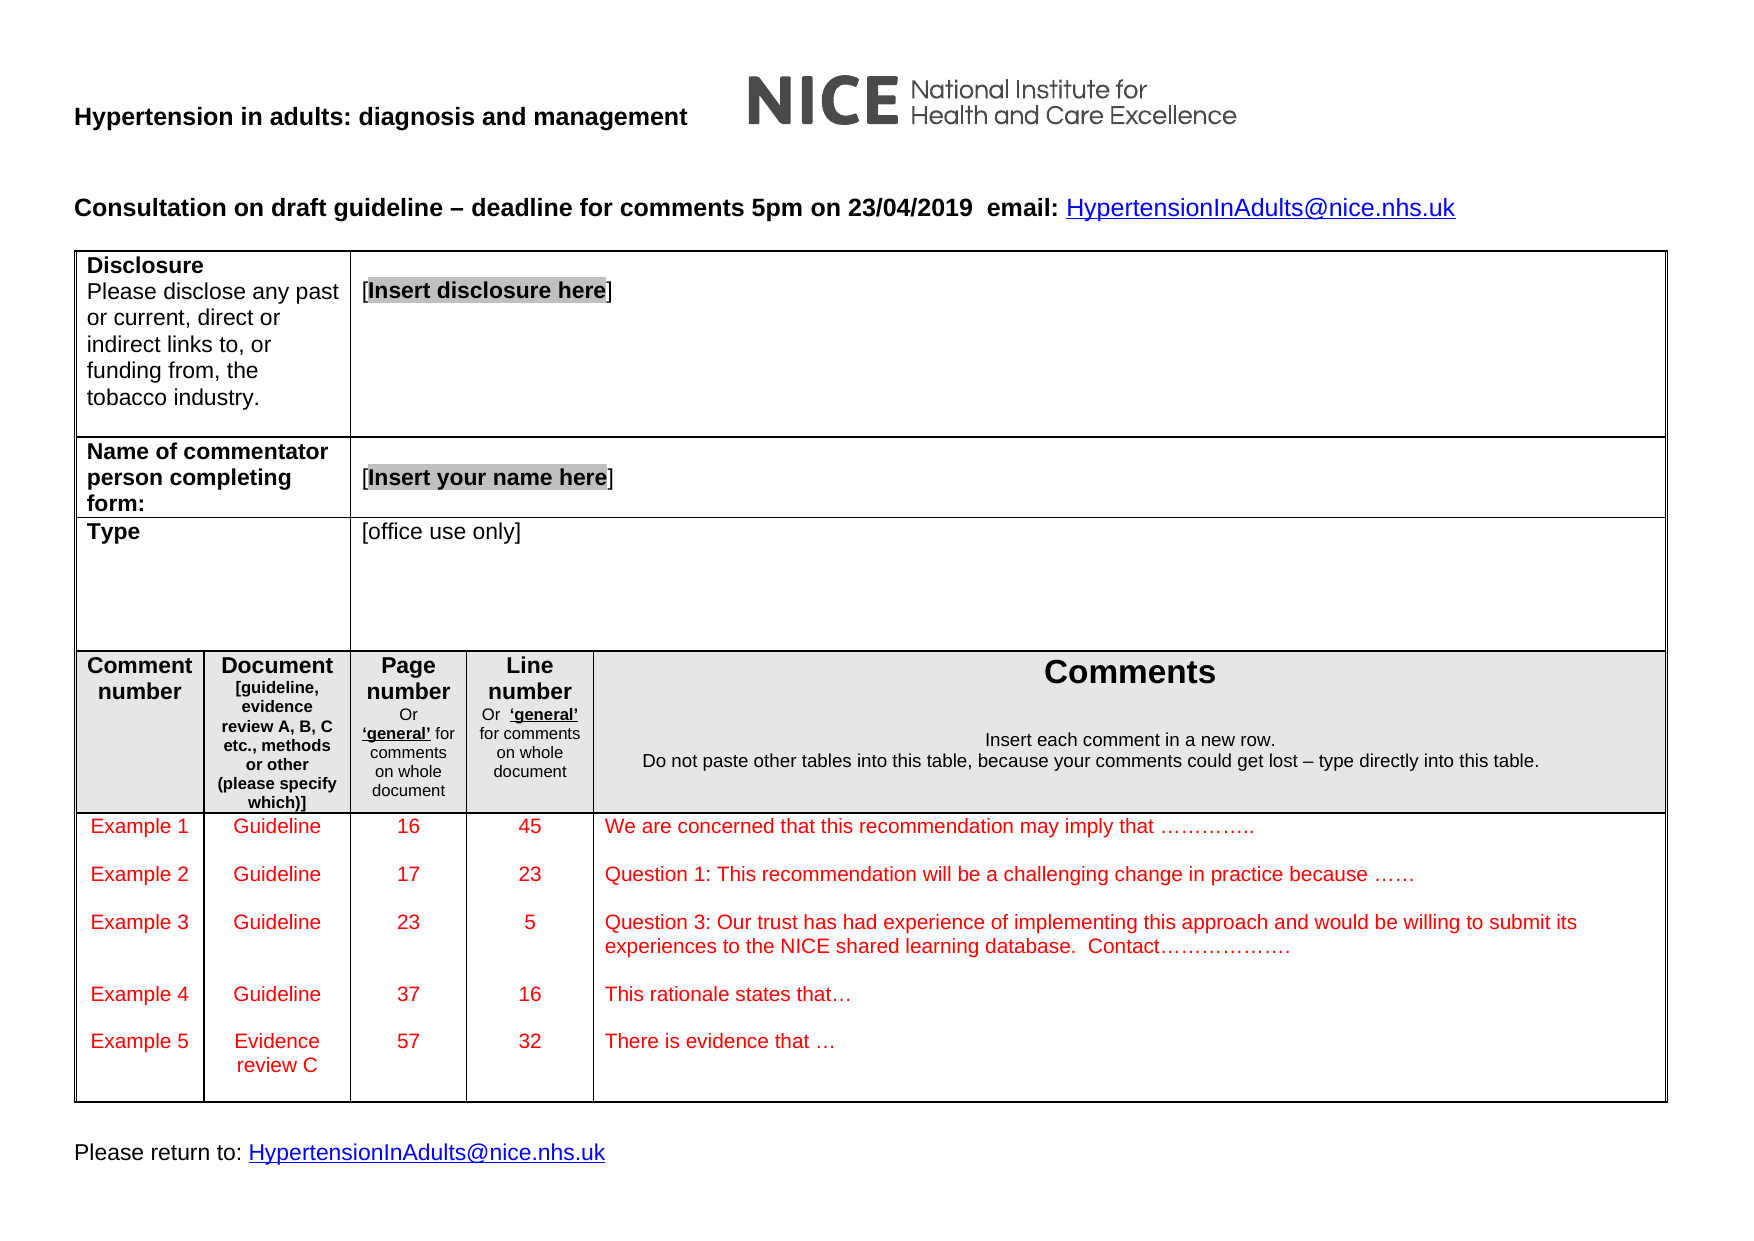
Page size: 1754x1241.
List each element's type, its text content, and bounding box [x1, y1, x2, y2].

table_cell Comment number [77, 652, 203, 812]
table_cell [office use only] [351, 518, 1665, 650]
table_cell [77, 814, 203, 1101]
table_cell Page number Or ‘general’ for comments on whole document [351, 652, 466, 812]
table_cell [205, 814, 350, 1101]
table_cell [594, 814, 1665, 1101]
table_cell Document [guideline, evidence review A, B, C etc., methods or other (please specify which)] [205, 652, 350, 812]
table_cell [467, 814, 593, 1101]
table_cell [Insert disclosure here] [351, 252, 1665, 436]
table_cell Comments Insert each comment in a new row. Do not paste other tables into this table, because your comments could get lost – type directly into this table. [594, 652, 1665, 812]
table_cell Disclosure Please disclose any past or current, direct or indirect links to, or funding from, the tobacco industry. [77, 252, 350, 436]
table_cell Line number Or ‘general’ for comments on whole document [467, 652, 593, 812]
table_cell [Insert your name here] [351, 438, 1665, 517]
table_cell Type [77, 518, 350, 650]
table_cell Name of commentator person completing form: [77, 438, 350, 517]
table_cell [351, 814, 466, 1101]
